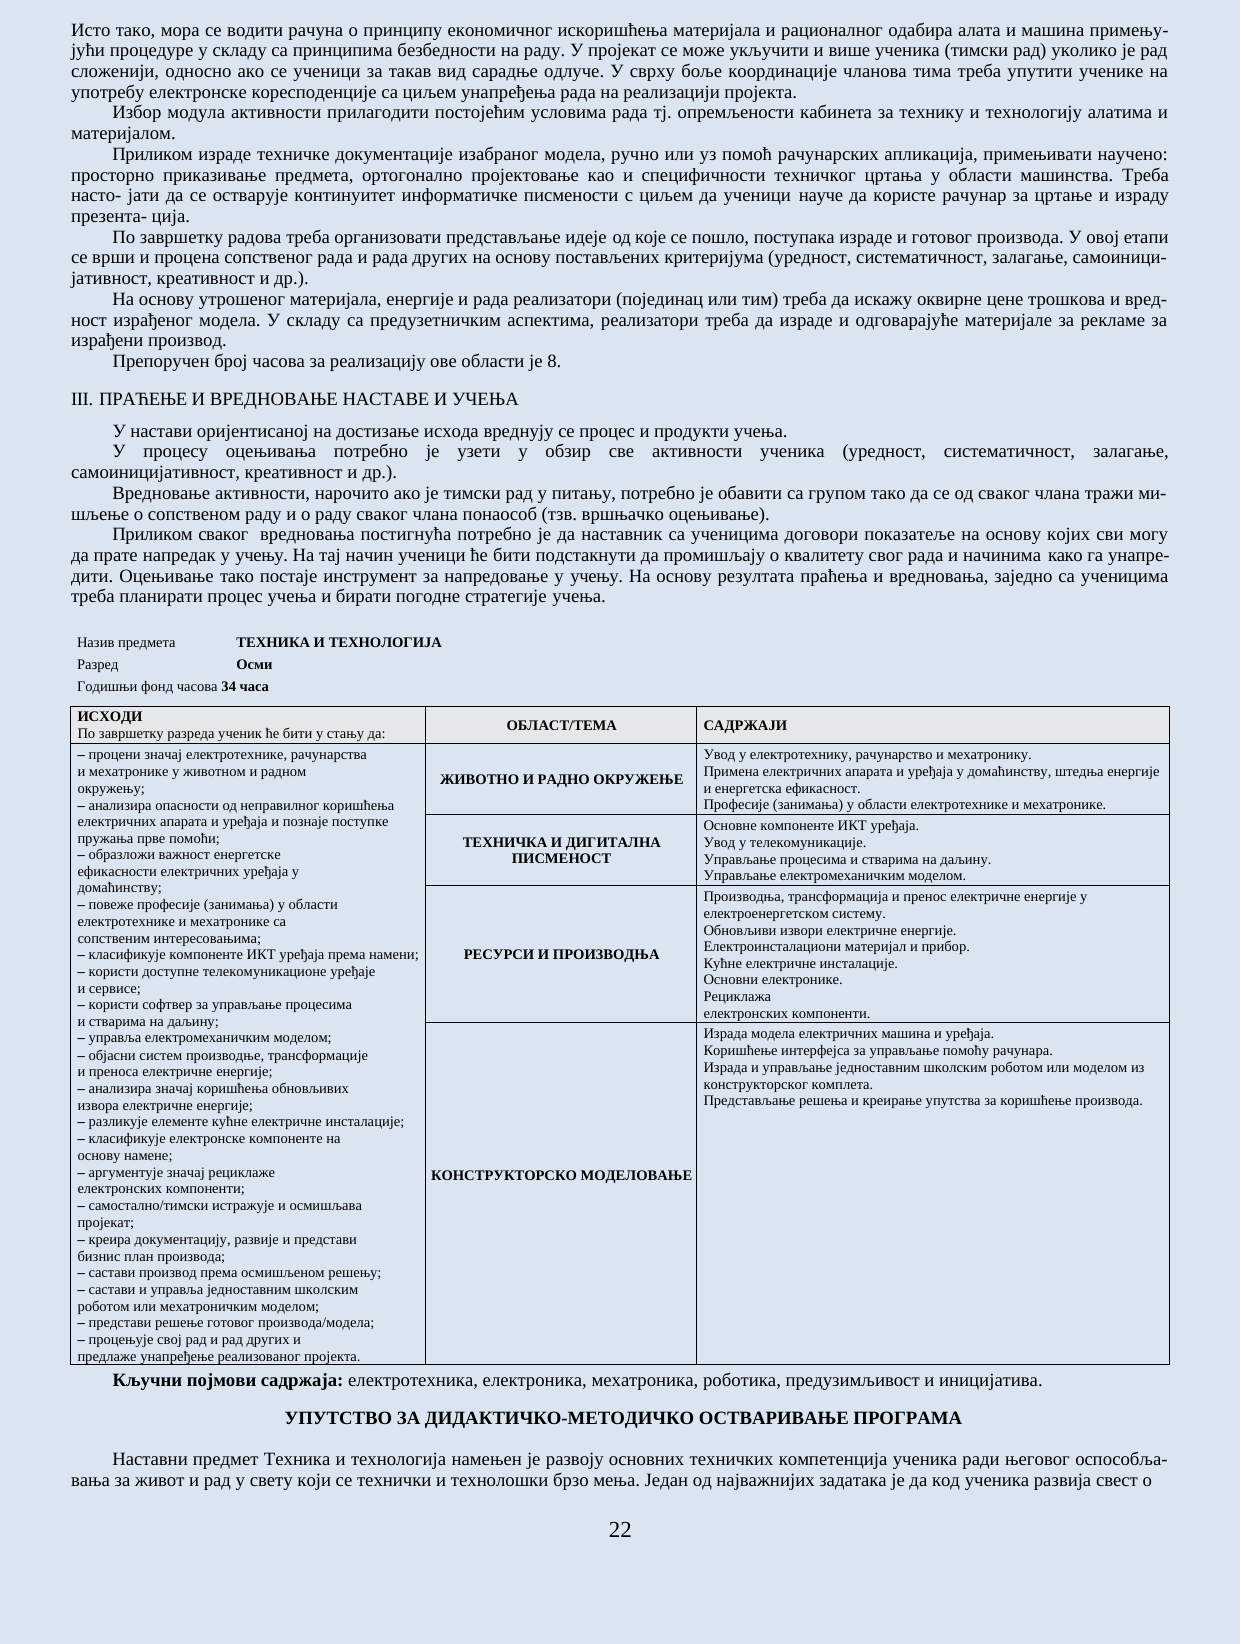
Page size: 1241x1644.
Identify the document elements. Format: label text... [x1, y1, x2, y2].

text Годишњи фонд часова 34 часа [77, 678, 1182, 694]
text По завршетку радова треба организовати представљање идеје од које се пошло, поступака израде и готовог производа. У овој етапи се врши и процена сопственог рада и рада других на основу постављених критеријума (уредност, систематичност, залагање, самоиници- јативност, креативност и др.). [71, 227, 1170, 289]
text Наставни предмет Техника и технологија намењен је развоју основних техничких компетенција ученика ради његовог оспособља- вања за живот и рад у свету који се технички и технолошки брзо мења. Један од најважнијих задатака је да код ученика развија свест о [71, 1449, 1170, 1491]
subtitle УПУТСТВО ЗА ДИДАКТИЧКО-МЕТОДИЧКО ОСТВАРИВАЊЕ ПРОГРАМА [284, 1407, 1182, 1429]
text На основу утрошеног материјала, енергије и рада реализатори (појединац или тим) треба да искажу оквирне цене трошкова и вред- ност израђеног модела. У складу са предузетничким аспектима, реализатори треба да израде и одговарајуће материјале за рекламе за израђени производ. [71, 289, 1170, 351]
table_cell КОНСТРУКТОРСКО МОДЕЛОВАЊЕ [426, 1023, 696, 1364]
text Кључни појмови садржаја: електротехника, електроника, мехатроника, роботика, предузимљивост и иницијатива. [112, 1369, 1182, 1390]
table_cell Увод у електротехнику, рачунарство и мехатронику. Примена електричних апарата и уређаја у домаћинству, штедња енергије и енергетска ефикасност. Професије (занимања) у области електротехнике и мехатронике. [697, 744, 1169, 814]
table_cell ТЕХНИЧКА И ДИГИТАЛНА ПИСМЕНОСТ [426, 815, 696, 885]
table_cell Основне компоненте ИКТ уређаја. Увод у телекомуникације. Управљање процесима и стварима на даљину. Управљање електромеханичким моделом. [697, 815, 1169, 885]
text У настави оријентисаној на достизање исхода вреднују се процес и продукти учења. [112, 420, 1182, 441]
text Вредновање активности, нарочито ако је тимски рад у питању, потребно је обавити са групом тако да се од сваког члана тражи ми- шљење о сопственом раду и о раду сваког члана понаособ (тзв. вршњачко оцењивање). [71, 483, 1170, 524]
text Приликом израде техничке документације изабраног модела, ручно или уз помоћ рачунарских апликација, примењивати научено: просторно приказивање предмета, ортогонално пројектовање као и специфичности техничког цртања у области машинства. Треба насто- јати да се остварује континуитет информатичке писмености с циљем да ученици науче да користе рачунар за цртање и израду презента- ција. [71, 144, 1170, 227]
table_header ИСХОДИ По завршетку разреда ученик ће бити у стању да: [71, 707, 425, 743]
text У процесу оцењивања потребно је узети у обзир све активности ученика (уредност, систематичност, залагање, самоиницијативност, креативност и др.). [71, 441, 1170, 483]
table_header ОБЛАСТ/ТЕМА [426, 707, 696, 743]
text Препоручен број часова за реализацију ове области је 8. [112, 351, 1182, 372]
table_header САДРЖАЈИ [697, 707, 1169, 743]
table_cell РЕСУРСИ И ПРОИЗВОДЊА [426, 886, 696, 1022]
table_cell ЖИВОТНО И РАДНО ОКРУЖЕЊЕ [426, 744, 696, 814]
text Приликом сваког вредновања постигнућа потребно је да наставник са ученицима договори показатеље на основу којих сви могу да прате напредак у учењу. На тај начин ученици ће бити подстакнути да промишљају о квалитету свог рада и начинима како га унапре- дити. Оцењивање тако постаје инструмент за напредовање у учењу. На основу резултата праћења и вредновања, заједно са ученицима треба планирати процес учења и бирати погодне стратегије учења. [71, 524, 1170, 607]
text Разред Осми [77, 656, 1182, 673]
list ПРАЋЕЊЕ И ВРЕДНОВАЊЕ НАСТАВЕ И УЧЕЊА [71, 387, 1182, 409]
text Назив предмета ТЕХНИКА И ТЕХНОЛОГИЈА [77, 634, 1182, 651]
text Исто тако, мора се водити рачуна о принципу економичног искоришћења материјала и рационалног одабира алата и машина примењу- јући процедуре у складу са принципима безбедности на раду. У пројекат се може укључити и више ученика (тимски рад) уколико је рад сложенији, односно ако се ученици за такав вид сарадње одлуче. У сврху боље координације чланова тима треба упутити ученике на употребу електронске коресподенције са циљем унапређења рада на реализацији пројекта. [71, 19, 1170, 102]
text Избор модула активности прилагодити постојећим условима рада тј. опремљености кабинета за технику и технологију алатима и материјалом. [71, 102, 1169, 144]
table_cell процени значај електротехнике, рачунарства и мехатронике у животном и радном окружењу; анализира опасности од неправилног коришћења електричних апарата и уређаја и познаје поступке пружања прве помоћи; образложи важност енергетске ефикасности електричних уређаја у домаћинству; повеже професије (занимања) у области електротехнике и мехатронике са сопственим интересовањима; класификује компоненте ИКТ уређаја према намени; користи доступне телекомуникационе уређаје и сервисе; користи софтвер за управљање процесима и стварима на даљину; управља електромеханичким моделом; објасни систем производње, трансформације и преноса електричне енергије; анализира значај коришћења обновљивих извора електричне енергије; разликује елементе кућне електричне инсталације; класификује електронске компоненте на основу намене; аргументује значај рециклаже електронских компоненти; самостално/тимски истражује и осмишљава пројекат; креира документацију, развије и представи бизнис план производа; састави производ према осмишљеном решењу; састави и управља једноставним школским роботом или мехатроничким моделом; представи решење готовог производа/модела; процењује свој рад и рад других и предлаже унапређење реализованог пројекта. [71, 744, 425, 1364]
table_cell Израда модела електричних машина и уређаја. Коришћење интерфејса за управљање помоћу рачунара. Израда и управљање једноставним школским роботом или моделом из конструкторског комплета. Представљање решења и креирање упутства за коришћење производа. [697, 1023, 1169, 1364]
table_cell Производња, трансформација и пренос електричне енергије у електроенергетском систему. Обновљиви извори електричне енергије. Електроинсталациони материјал и прибор. Кућне електричне инсталације. Основни електронике. Рециклажа електронских компоненти. [697, 886, 1169, 1022]
